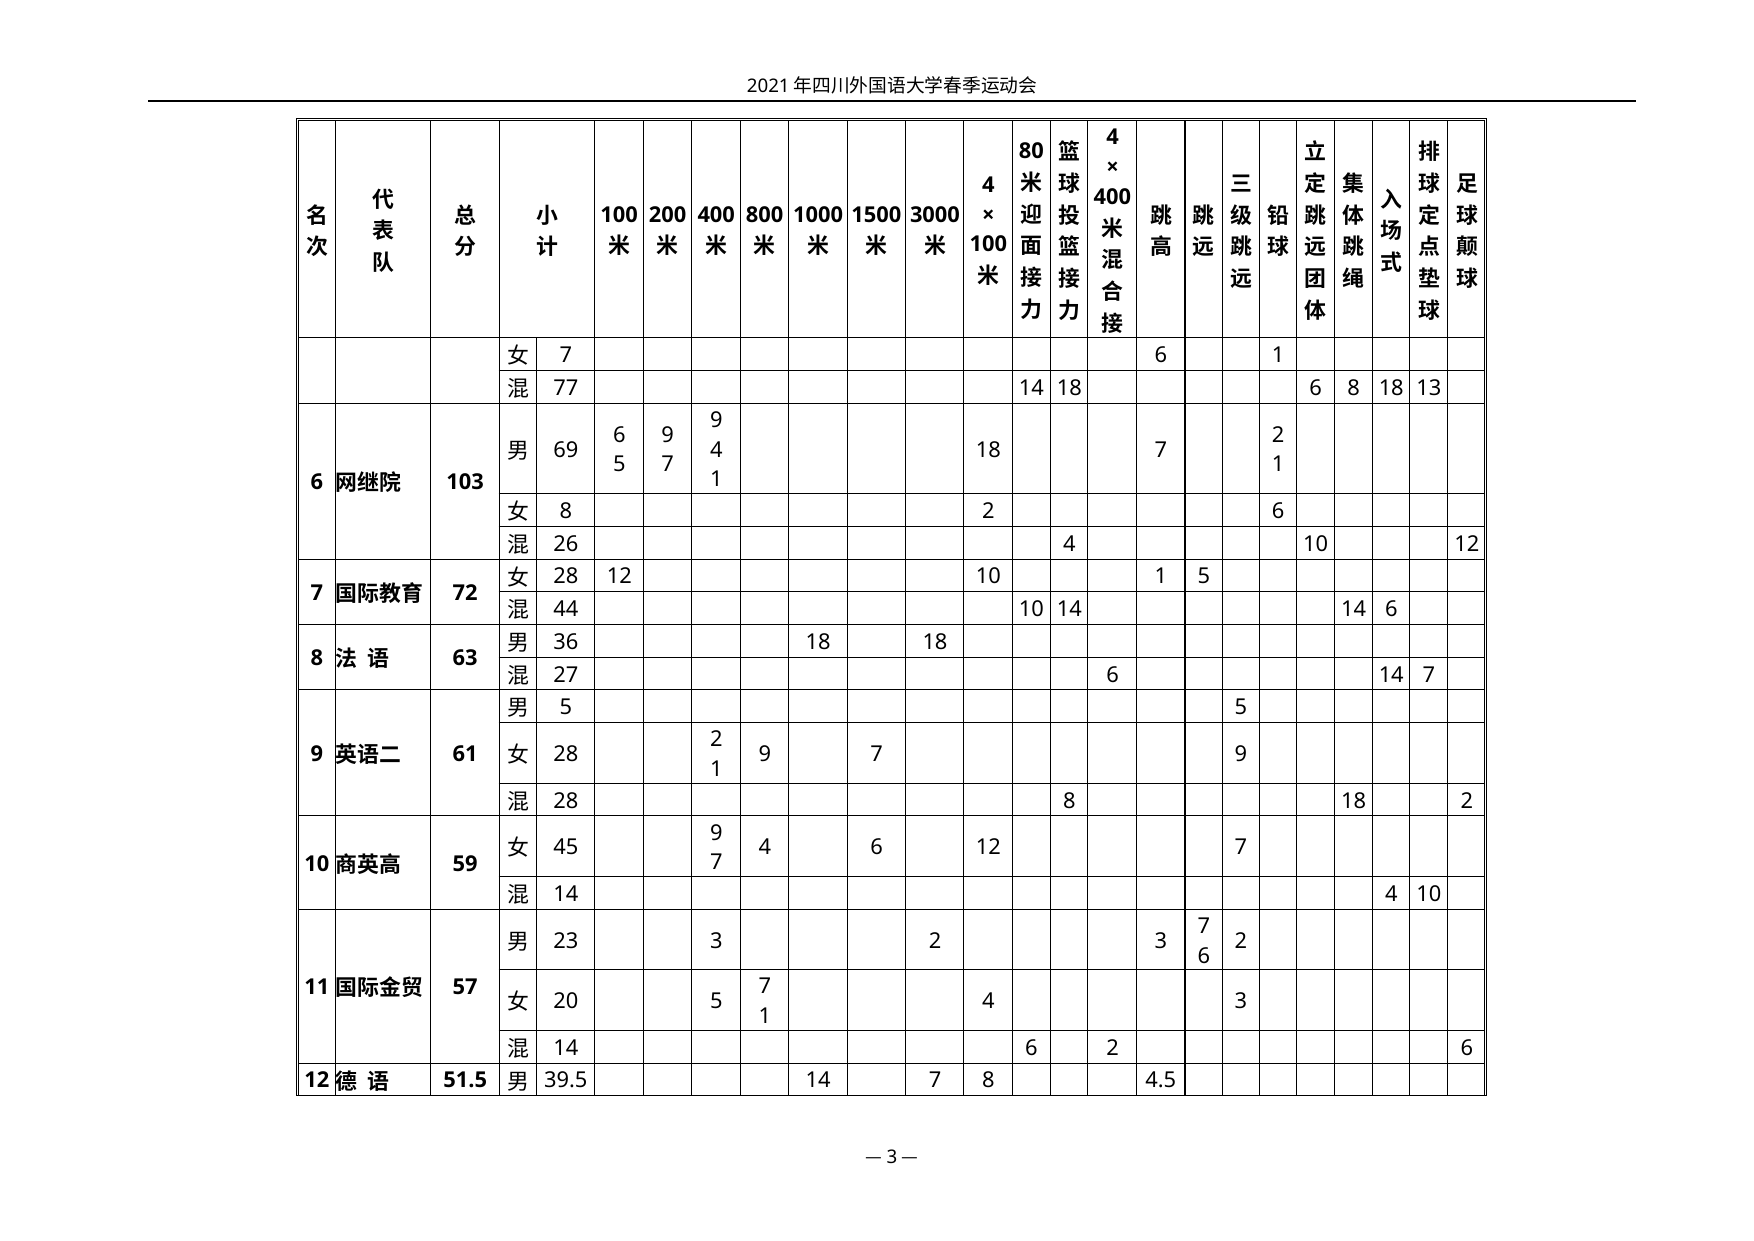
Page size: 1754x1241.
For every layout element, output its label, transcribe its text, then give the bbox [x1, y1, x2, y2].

table_cell [1448, 1064, 1484, 1095]
table_cell [789, 690, 847, 722]
table_cell 27 [537, 658, 594, 689]
table_cell [1335, 1031, 1372, 1063]
table_cell [1260, 816, 1296, 876]
table_cell 4 [964, 970, 1012, 1030]
table_cell [848, 690, 905, 722]
table_cell [595, 625, 643, 657]
table_header 3000 米 [906, 121, 963, 337]
table_cell 混 [500, 784, 536, 815]
table_cell 法 语 [336, 625, 430, 689]
table_cell 混 [500, 592, 536, 624]
table_cell 7 6 [1186, 910, 1222, 969]
table_cell [1448, 877, 1484, 909]
table_header 100 米 [595, 121, 643, 337]
table_cell [1373, 816, 1409, 876]
table_cell [1051, 910, 1087, 969]
table_cell [1297, 494, 1334, 526]
table_cell [1448, 658, 1484, 689]
table_cell [906, 560, 963, 591]
table_cell [789, 784, 847, 815]
table_cell [741, 690, 788, 722]
table_cell [1260, 1031, 1296, 1063]
table_cell [644, 494, 691, 526]
table_cell [692, 784, 740, 815]
table_cell [1013, 625, 1050, 657]
table_cell [848, 527, 905, 558]
table_cell [1013, 723, 1050, 783]
table_cell [848, 592, 905, 624]
table_cell [1260, 658, 1296, 689]
table_cell [1410, 690, 1447, 722]
table_cell 6 5 [595, 404, 643, 493]
table_cell [1137, 816, 1184, 876]
table_cell 2 [964, 494, 1012, 526]
table_cell [906, 1031, 963, 1063]
table_cell [1223, 560, 1259, 591]
table_cell 5 [299, 338, 335, 403]
table_cell [1448, 816, 1484, 876]
table_cell 18 [906, 625, 963, 657]
table_cell 混 [500, 877, 536, 909]
table_cell [789, 970, 847, 1030]
table_cell [1137, 877, 1184, 909]
table_cell [692, 877, 740, 909]
table_header 跳 远 [1186, 121, 1222, 337]
table_cell [644, 658, 691, 689]
table_cell [1448, 910, 1484, 969]
table_cell 9 4 1 [692, 404, 740, 493]
table_cell [644, 784, 691, 815]
table_cell [741, 338, 788, 370]
table_cell [1410, 723, 1447, 783]
table_cell 7 [1137, 404, 1184, 493]
table_cell [789, 1031, 847, 1063]
table_cell [964, 527, 1012, 558]
table_cell 9 [741, 723, 788, 783]
table_cell [741, 404, 788, 493]
table_cell [1223, 527, 1259, 558]
table_cell [1260, 1064, 1296, 1095]
table_cell [1137, 723, 1184, 783]
table_cell 18 [1335, 784, 1372, 815]
table_cell 4 [741, 816, 788, 876]
table_cell [848, 338, 905, 370]
table_cell 男 [500, 1064, 536, 1095]
table_cell 14 [1013, 371, 1050, 403]
table_cell [848, 625, 905, 657]
table_cell 女 [500, 723, 536, 783]
table_cell 18 [1051, 371, 1087, 403]
table_cell [595, 877, 643, 909]
table_cell 72 [431, 560, 499, 624]
table_cell [1186, 1031, 1222, 1063]
table_cell [1260, 592, 1296, 624]
table_cell 女 [500, 816, 536, 876]
table_header 立 定 跳 远 团 体 [1297, 121, 1334, 337]
table_cell [1088, 494, 1136, 526]
table_cell 混 [500, 527, 536, 558]
table_cell [1088, 527, 1136, 558]
table_cell [644, 1031, 691, 1063]
table_cell 德 语 [336, 1064, 430, 1095]
table_cell [595, 494, 643, 526]
table_cell [1260, 527, 1296, 558]
table_cell [1051, 658, 1087, 689]
table_cell [1051, 1031, 1087, 1063]
table_cell 10 [964, 560, 1012, 591]
table_cell [1448, 970, 1484, 1030]
table_cell 18 [1373, 371, 1409, 403]
table_header 4 × 400 米 混 合 接 [1088, 121, 1136, 337]
table_cell [1088, 970, 1136, 1030]
table_cell [1223, 338, 1259, 370]
table_cell 6 [1373, 592, 1409, 624]
table_cell 2 [906, 910, 963, 969]
table_cell [789, 723, 847, 783]
table_cell [1373, 494, 1409, 526]
table_cell [1373, 1031, 1409, 1063]
table_cell [1335, 910, 1372, 969]
table_cell [1448, 690, 1484, 722]
table_cell 10 [1297, 527, 1334, 558]
table_cell [1335, 877, 1372, 909]
table_cell [1051, 404, 1087, 493]
table_cell [1051, 690, 1087, 722]
table_header 铅 球 [1260, 121, 1296, 337]
table_cell 3 [692, 910, 740, 969]
table_cell [906, 371, 963, 403]
table_cell 5 [1186, 560, 1222, 591]
table_cell 7 [537, 338, 594, 370]
table_cell [741, 910, 788, 969]
table_cell 44 [537, 592, 594, 624]
table_cell [595, 723, 643, 783]
table_cell [906, 784, 963, 815]
table_cell 14 [1335, 592, 1372, 624]
table_cell 28 [537, 560, 594, 591]
table_cell [1186, 723, 1222, 783]
table_cell [644, 592, 691, 624]
table_cell 新 传 [336, 338, 430, 403]
table_cell [1223, 625, 1259, 657]
table_cell 5 [537, 690, 594, 722]
table_cell [595, 371, 643, 403]
table_cell [1260, 970, 1296, 1030]
table_cell [1448, 371, 1484, 403]
table_cell 1 [1137, 560, 1184, 591]
table_cell 4 [1373, 877, 1409, 909]
table_cell [692, 494, 740, 526]
table_cell [644, 1064, 691, 1095]
table_cell [1088, 404, 1136, 493]
table_cell 3 [1223, 970, 1259, 1030]
table_cell [964, 371, 1012, 403]
table_cell [964, 690, 1012, 722]
table_cell [906, 658, 963, 689]
table_cell [1013, 816, 1050, 876]
table_cell [1186, 784, 1222, 815]
table_header 1500 米 [848, 121, 905, 337]
table_cell 2 [1448, 784, 1484, 815]
table_cell 8 [299, 625, 335, 689]
table_cell 2 1 [692, 723, 740, 783]
table_cell [1410, 784, 1447, 815]
table_cell 国际金贸 [336, 910, 430, 1063]
table_cell [1448, 625, 1484, 657]
table_cell [1088, 816, 1136, 876]
table_cell [906, 338, 963, 370]
table_cell [1335, 690, 1372, 722]
table_cell [1410, 816, 1447, 876]
table_cell 4 [1051, 527, 1087, 558]
table_cell [1410, 910, 1447, 969]
table_cell [741, 527, 788, 558]
table_cell 3 [1137, 910, 1184, 969]
table_cell 6 [1088, 658, 1136, 689]
table_cell [644, 371, 691, 403]
table_cell 2 [1223, 910, 1259, 969]
table_cell [644, 625, 691, 657]
table_cell [906, 404, 963, 493]
table_cell [1297, 690, 1334, 722]
table_header 名 次 [299, 121, 335, 337]
table_cell [964, 877, 1012, 909]
table_cell 14 [537, 877, 594, 909]
table_cell [964, 338, 1012, 370]
table_cell 女 [500, 494, 536, 526]
table_cell [692, 592, 740, 624]
table_cell [1013, 560, 1050, 591]
table_cell [964, 592, 1012, 624]
table_cell 14 [537, 1031, 594, 1063]
table_cell [595, 690, 643, 722]
table_cell [1013, 658, 1050, 689]
table_cell [741, 784, 788, 815]
table_cell [848, 404, 905, 493]
table_cell 23 [537, 910, 594, 969]
table_cell [644, 690, 691, 722]
table_cell 7 [299, 560, 335, 624]
table_header 小 计 [500, 121, 594, 337]
table_cell 6 [1137, 338, 1184, 370]
table_cell [1448, 404, 1484, 493]
table_cell [644, 877, 691, 909]
table_cell [1137, 494, 1184, 526]
table_cell 8 [1335, 371, 1372, 403]
table_cell [848, 784, 905, 815]
table_cell 20 [537, 970, 594, 1030]
table_cell [848, 658, 905, 689]
table_cell [1373, 723, 1409, 783]
table_cell [692, 625, 740, 657]
table_header 跳 高 [1137, 121, 1184, 337]
table_cell [1297, 658, 1334, 689]
table_cell [1448, 723, 1484, 783]
table_cell [906, 494, 963, 526]
table_cell [1260, 910, 1296, 969]
table_cell [848, 371, 905, 403]
table_cell [1013, 690, 1050, 722]
table_cell [1373, 560, 1409, 591]
table_cell [1088, 723, 1136, 783]
table_cell [1013, 970, 1050, 1030]
table_cell 4.5 [1137, 1064, 1184, 1095]
table_cell [1297, 910, 1334, 969]
table_cell [964, 723, 1012, 783]
table_cell [1013, 784, 1050, 815]
table_cell [1137, 658, 1184, 689]
table_cell [1297, 560, 1334, 591]
table_cell [1260, 784, 1296, 815]
table_cell [741, 371, 788, 403]
table_cell [1013, 910, 1050, 969]
table_cell 14 [1051, 592, 1087, 624]
table_cell 61 [431, 690, 499, 815]
table_cell [644, 560, 691, 591]
table_cell [1335, 723, 1372, 783]
table_cell [595, 970, 643, 1030]
table_cell [1223, 877, 1259, 909]
table_cell [1373, 404, 1409, 493]
table_cell [1137, 970, 1184, 1030]
table_cell [692, 690, 740, 722]
table_cell 18 [964, 404, 1012, 493]
table_cell 8 [537, 494, 594, 526]
table_cell [644, 723, 691, 783]
table_cell [789, 816, 847, 876]
table_cell 9 7 [692, 816, 740, 876]
table_cell 女 [500, 560, 536, 591]
table_cell 商英高 [336, 816, 430, 909]
table_cell [789, 527, 847, 558]
table_cell [595, 1031, 643, 1063]
table_header 1000 米 [789, 121, 847, 337]
table_cell [906, 970, 963, 1030]
table_cell [1223, 1031, 1259, 1063]
table_cell [1051, 816, 1087, 876]
table_cell [1137, 690, 1184, 722]
table_cell 6 [1297, 371, 1334, 403]
table_header 4 × 100 米 [964, 121, 1012, 337]
table_cell [1335, 625, 1372, 657]
table_cell 69 [537, 404, 594, 493]
table_cell [1335, 560, 1372, 591]
table_cell [964, 1031, 1012, 1063]
table_cell 28 [537, 723, 594, 783]
table_cell [1410, 592, 1447, 624]
table_cell 女 [500, 338, 536, 370]
table_cell 18 [789, 625, 847, 657]
table_cell [741, 1031, 788, 1063]
table_cell 28 [537, 784, 594, 815]
table_cell [644, 910, 691, 969]
table_cell 5 [1223, 690, 1259, 722]
table_cell [1186, 625, 1222, 657]
table_cell 51.5 [431, 1064, 499, 1095]
table_cell [848, 910, 905, 969]
table_cell [595, 784, 643, 815]
table_cell 混 [500, 658, 536, 689]
table_cell [741, 658, 788, 689]
table_cell [1051, 877, 1087, 909]
table_cell [1335, 658, 1372, 689]
table_cell [1137, 784, 1184, 815]
table_cell [789, 910, 847, 969]
table_cell [692, 560, 740, 591]
table_cell [692, 371, 740, 403]
table_cell [1137, 592, 1184, 624]
table_cell [1223, 784, 1259, 815]
table_cell [1223, 371, 1259, 403]
table_cell [1186, 592, 1222, 624]
table_cell 57 [431, 910, 499, 1063]
table_cell 12 [595, 560, 643, 591]
table_header 总 分 [431, 121, 499, 337]
table_header 排 球 定 点 垫 球 [1410, 121, 1447, 337]
table_cell [1088, 560, 1136, 591]
table_cell 10 [299, 816, 335, 909]
table_cell [1448, 560, 1484, 591]
table_cell [595, 1064, 643, 1095]
table_cell [595, 527, 643, 558]
table_cell [1186, 371, 1222, 403]
table_cell [848, 1031, 905, 1063]
table_cell [906, 592, 963, 624]
table_cell [1088, 625, 1136, 657]
table_cell 2 [1088, 1031, 1136, 1063]
table_cell [964, 784, 1012, 815]
table_cell [1373, 338, 1409, 370]
table_cell [906, 816, 963, 876]
table_cell 网继院 [336, 404, 430, 558]
table_cell [1373, 970, 1409, 1030]
table_cell [1335, 816, 1372, 876]
table_cell [1186, 494, 1222, 526]
table_cell [595, 592, 643, 624]
table_cell [1088, 877, 1136, 909]
table_header 400 米 [692, 121, 740, 337]
table_header 入 场 式 [1373, 121, 1409, 337]
table_cell [1260, 625, 1296, 657]
table_cell [1051, 625, 1087, 657]
table_cell 8 [1051, 784, 1087, 815]
table_cell [1410, 527, 1447, 558]
table_cell 6 [1013, 1031, 1050, 1063]
table_header 代 表 队 [336, 121, 430, 337]
table_cell [595, 816, 643, 876]
table_cell [1410, 1031, 1447, 1063]
table_cell [1088, 592, 1136, 624]
table_cell [1373, 527, 1409, 558]
table_cell [1373, 1064, 1409, 1095]
table_cell [1186, 1064, 1222, 1095]
table_cell [1373, 690, 1409, 722]
table_cell [741, 592, 788, 624]
table_cell [789, 338, 847, 370]
table_cell 45 [537, 816, 594, 876]
table_cell [644, 527, 691, 558]
table_cell [1448, 338, 1484, 370]
table_cell 7 1 [741, 970, 788, 1030]
table_cell 6 [848, 816, 905, 876]
table_cell [789, 658, 847, 689]
table_cell [1223, 494, 1259, 526]
table_cell [1186, 527, 1222, 558]
table_cell 7 6 [906, 1064, 963, 1095]
table_cell 14 [1373, 658, 1409, 689]
table_cell [1137, 625, 1184, 657]
table_cell [848, 494, 905, 526]
table_cell 男 [500, 404, 536, 493]
table_cell [1186, 338, 1222, 370]
table_cell 12 [964, 816, 1012, 876]
table_cell [1335, 404, 1372, 493]
table_cell [848, 877, 905, 909]
table_cell [1186, 877, 1222, 909]
table_cell 7 [848, 723, 905, 783]
table_cell [1260, 371, 1296, 403]
table_cell 8 [964, 1064, 1012, 1095]
table_header 足 球 颠 球 [1448, 121, 1484, 337]
table_cell [906, 877, 963, 909]
table_cell [1373, 910, 1409, 969]
table_cell [741, 1064, 788, 1095]
table_cell [1013, 527, 1050, 558]
table_cell [1373, 625, 1409, 657]
table_cell 9 [299, 690, 335, 815]
table_cell [1410, 625, 1447, 657]
table_cell 26 [537, 527, 594, 558]
table_cell [1051, 970, 1087, 1030]
table_header 200 米 [644, 121, 691, 337]
table_cell [1297, 816, 1334, 876]
table_cell [692, 1064, 740, 1095]
table_cell [1051, 723, 1087, 783]
table_cell [1051, 560, 1087, 591]
table_cell [1410, 1064, 1447, 1095]
table_cell [848, 970, 905, 1030]
table_cell [1335, 527, 1372, 558]
table_cell 7 [1223, 816, 1259, 876]
table_cell [1297, 625, 1334, 657]
table_cell [595, 658, 643, 689]
table_cell [644, 338, 691, 370]
table_cell 女 [500, 970, 536, 1030]
table_cell [789, 404, 847, 493]
table_cell 混 [500, 371, 536, 403]
table_cell 男 [500, 910, 536, 969]
table_cell [1297, 338, 1334, 370]
table_cell [1013, 338, 1050, 370]
table_cell [1223, 658, 1259, 689]
table_cell [741, 560, 788, 591]
table_cell [1335, 970, 1372, 1030]
table_cell [1297, 723, 1334, 783]
table_cell 39.5 [537, 1064, 594, 1095]
table_cell [1051, 338, 1087, 370]
table_header 集 体 跳 绳 [1335, 121, 1372, 337]
table_cell [1088, 338, 1136, 370]
table_cell [692, 527, 740, 558]
table_header 篮 球 投 篮 接 力 [1051, 121, 1087, 337]
table_cell [848, 560, 905, 591]
table_cell [1013, 404, 1050, 493]
table_cell [1260, 723, 1296, 783]
table_cell [595, 910, 643, 969]
table_cell 6 [1448, 1031, 1484, 1063]
table_cell [1013, 494, 1050, 526]
table_cell 1 [1260, 338, 1296, 370]
table_cell [1186, 404, 1222, 493]
table_cell 10 [1013, 592, 1050, 624]
table_cell [644, 816, 691, 876]
table_cell [1410, 494, 1447, 526]
table_cell 英语二 [336, 690, 430, 815]
table_cell [1260, 877, 1296, 909]
table_cell [964, 625, 1012, 657]
table_cell [1335, 1064, 1372, 1095]
table_cell [1013, 1064, 1050, 1095]
table_cell [1448, 494, 1484, 526]
table_cell 6 [1260, 494, 1296, 526]
table_cell [692, 338, 740, 370]
table_cell [1088, 784, 1136, 815]
table_cell [1137, 527, 1184, 558]
table_cell [789, 592, 847, 624]
table_cell [1260, 560, 1296, 591]
table_cell [1297, 404, 1334, 493]
table_cell [1088, 910, 1136, 969]
table_cell 12 [299, 1064, 335, 1095]
table_cell 5 [692, 970, 740, 1030]
table_cell [1335, 338, 1372, 370]
table_cell [1297, 784, 1334, 815]
table_cell 9 [1223, 723, 1259, 783]
table_cell [1137, 1031, 1184, 1063]
table_cell [906, 690, 963, 722]
table_cell [964, 910, 1012, 969]
table_cell 2 1 [1260, 404, 1296, 493]
table_cell [692, 1031, 740, 1063]
table_cell 108 [431, 338, 499, 403]
table_cell [1088, 371, 1136, 403]
table_cell 国际教育 [336, 560, 430, 624]
table_cell [1186, 690, 1222, 722]
table_cell 59 [431, 816, 499, 909]
table_cell 9 7 [644, 404, 691, 493]
table_cell [906, 527, 963, 558]
table_cell [1051, 1064, 1087, 1095]
table_cell [789, 560, 847, 591]
table_cell [1297, 970, 1334, 1030]
table_cell 11 [299, 910, 335, 1063]
table_cell [741, 494, 788, 526]
table_cell 男 [500, 690, 536, 722]
table_cell [1297, 592, 1334, 624]
table_cell [1088, 690, 1136, 722]
table_cell [692, 658, 740, 689]
table_cell 12 [1448, 527, 1484, 558]
table_cell [1051, 494, 1087, 526]
table_cell [1297, 1064, 1334, 1095]
table_cell [1223, 592, 1259, 624]
table_cell [1410, 970, 1447, 1030]
table_cell 7 [1410, 658, 1447, 689]
table_cell 63 [431, 625, 499, 689]
table_cell 77 [537, 371, 594, 403]
table_cell 男 [500, 625, 536, 657]
table_cell 混 [500, 1031, 536, 1063]
table_cell [1223, 1064, 1259, 1095]
table_cell 13 [1410, 371, 1447, 403]
table_header 三 级 跳 远 [1223, 121, 1259, 337]
table_cell 103 [431, 404, 499, 558]
table_cell [1137, 371, 1184, 403]
table_cell [848, 1064, 905, 1095]
table_cell 10 [1410, 877, 1447, 909]
table_header 800 米 [741, 121, 788, 337]
table_cell [1186, 658, 1222, 689]
table_cell [789, 877, 847, 909]
table_cell [644, 970, 691, 1030]
table_cell [1088, 1064, 1136, 1095]
table_cell [906, 723, 963, 783]
table_cell 36 [537, 625, 594, 657]
table_cell 6 [299, 404, 335, 558]
table_cell 14 [789, 1064, 847, 1095]
table_cell [741, 625, 788, 657]
table_cell [1297, 1031, 1334, 1063]
table_header 80 米 迎 面 接 力 [1013, 121, 1050, 337]
table_cell [1448, 592, 1484, 624]
table_cell [1335, 494, 1372, 526]
table_cell [1223, 404, 1259, 493]
table_cell [1410, 404, 1447, 493]
table_cell [789, 371, 847, 403]
table_cell [741, 877, 788, 909]
table_cell [1410, 338, 1447, 370]
table_cell [1013, 877, 1050, 909]
table_cell [595, 338, 643, 370]
table_cell [1260, 690, 1296, 722]
table_cell [1186, 970, 1222, 1030]
table_cell [1410, 560, 1447, 591]
table_cell [1297, 877, 1334, 909]
table_cell [1373, 784, 1409, 815]
table_cell [964, 658, 1012, 689]
table_cell [1186, 816, 1222, 876]
table_cell [789, 494, 847, 526]
